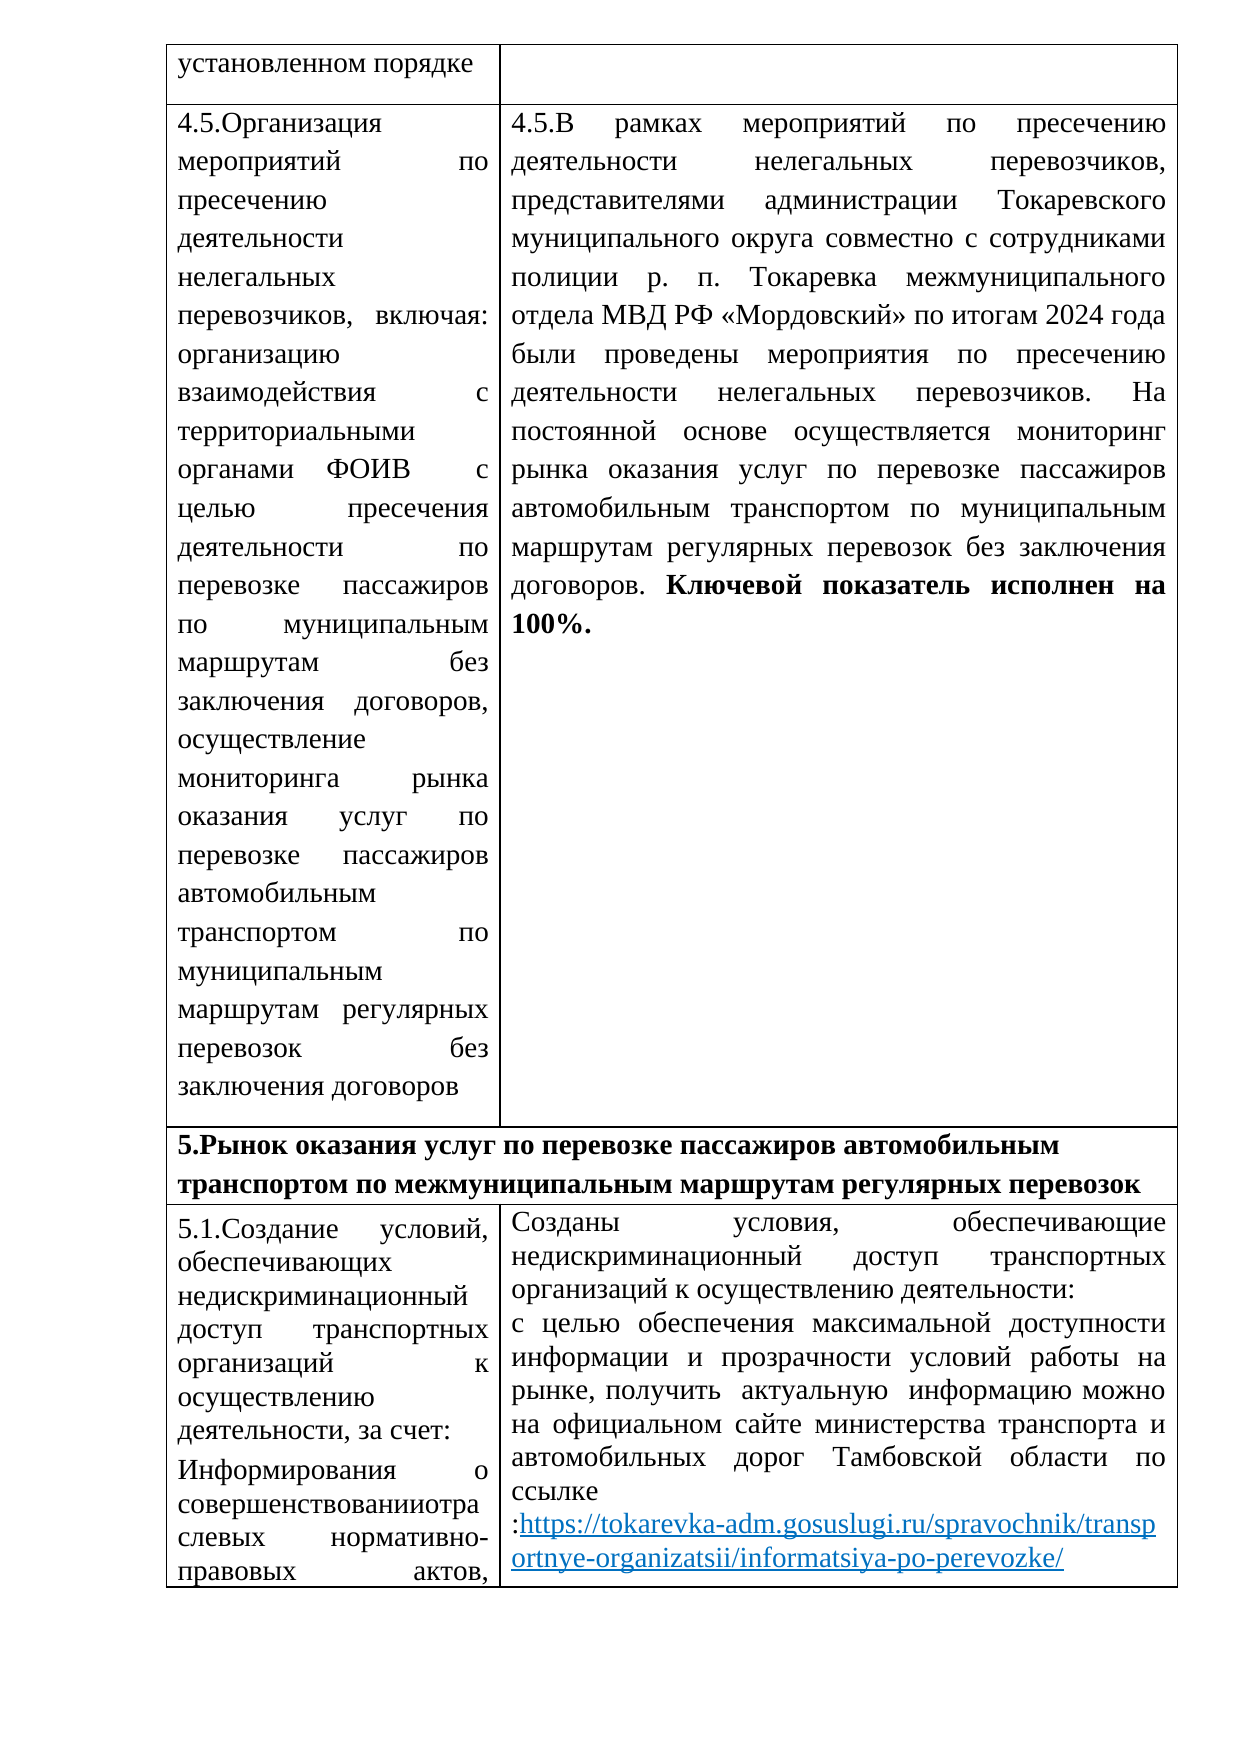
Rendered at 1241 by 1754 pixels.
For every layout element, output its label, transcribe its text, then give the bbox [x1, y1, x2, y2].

table_cell 5.Рынок оказания услуг по перевозке пассажиров автомобильным транспортом по межмуниципальным маршрутам регулярных перевозок [167, 1128, 1177, 1203]
table_cell 4.5.Организация мероприятий по пресечению деятельности нелегальных перевозчиков, включая: организацию взаимодействия с территориальными органами ФОИВ с целью пресечения деятельности по перевозке пассажиров по муниципальным маршрутам без заключения договоров, осуществление мониторинга рынка оказания услуг по перевозке пассажиров автомобильным транспортом по муниципальным маршрутам регулярных перевозок без заключения договоров [167, 105, 499, 1126]
table_cell 4.5.В рамках мероприятий по пресечению деятельности нелегальных перевозчиков, представителями администрации Токаревского муниципального округа совместно с сотрудниками полиции р. п. Токаревка межмуниципального отдела МВД РФ «Мордовский» по итогам 2024 года были проведены мероприятия по пресечению деятельности нелегальных перевозчиков. На постоянной основе осуществляется мониторинг рынка оказания услуг по перевозке пассажиров автомобильным транспортом по муниципальным маршрутам регулярных перевозок без заключения договоров. Ключевой показатель исполнен на 100%. [501, 105, 1177, 1126]
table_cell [167, 45, 499, 104]
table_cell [501, 1205, 1177, 1586]
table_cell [167, 1205, 499, 1586]
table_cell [501, 45, 1177, 104]
